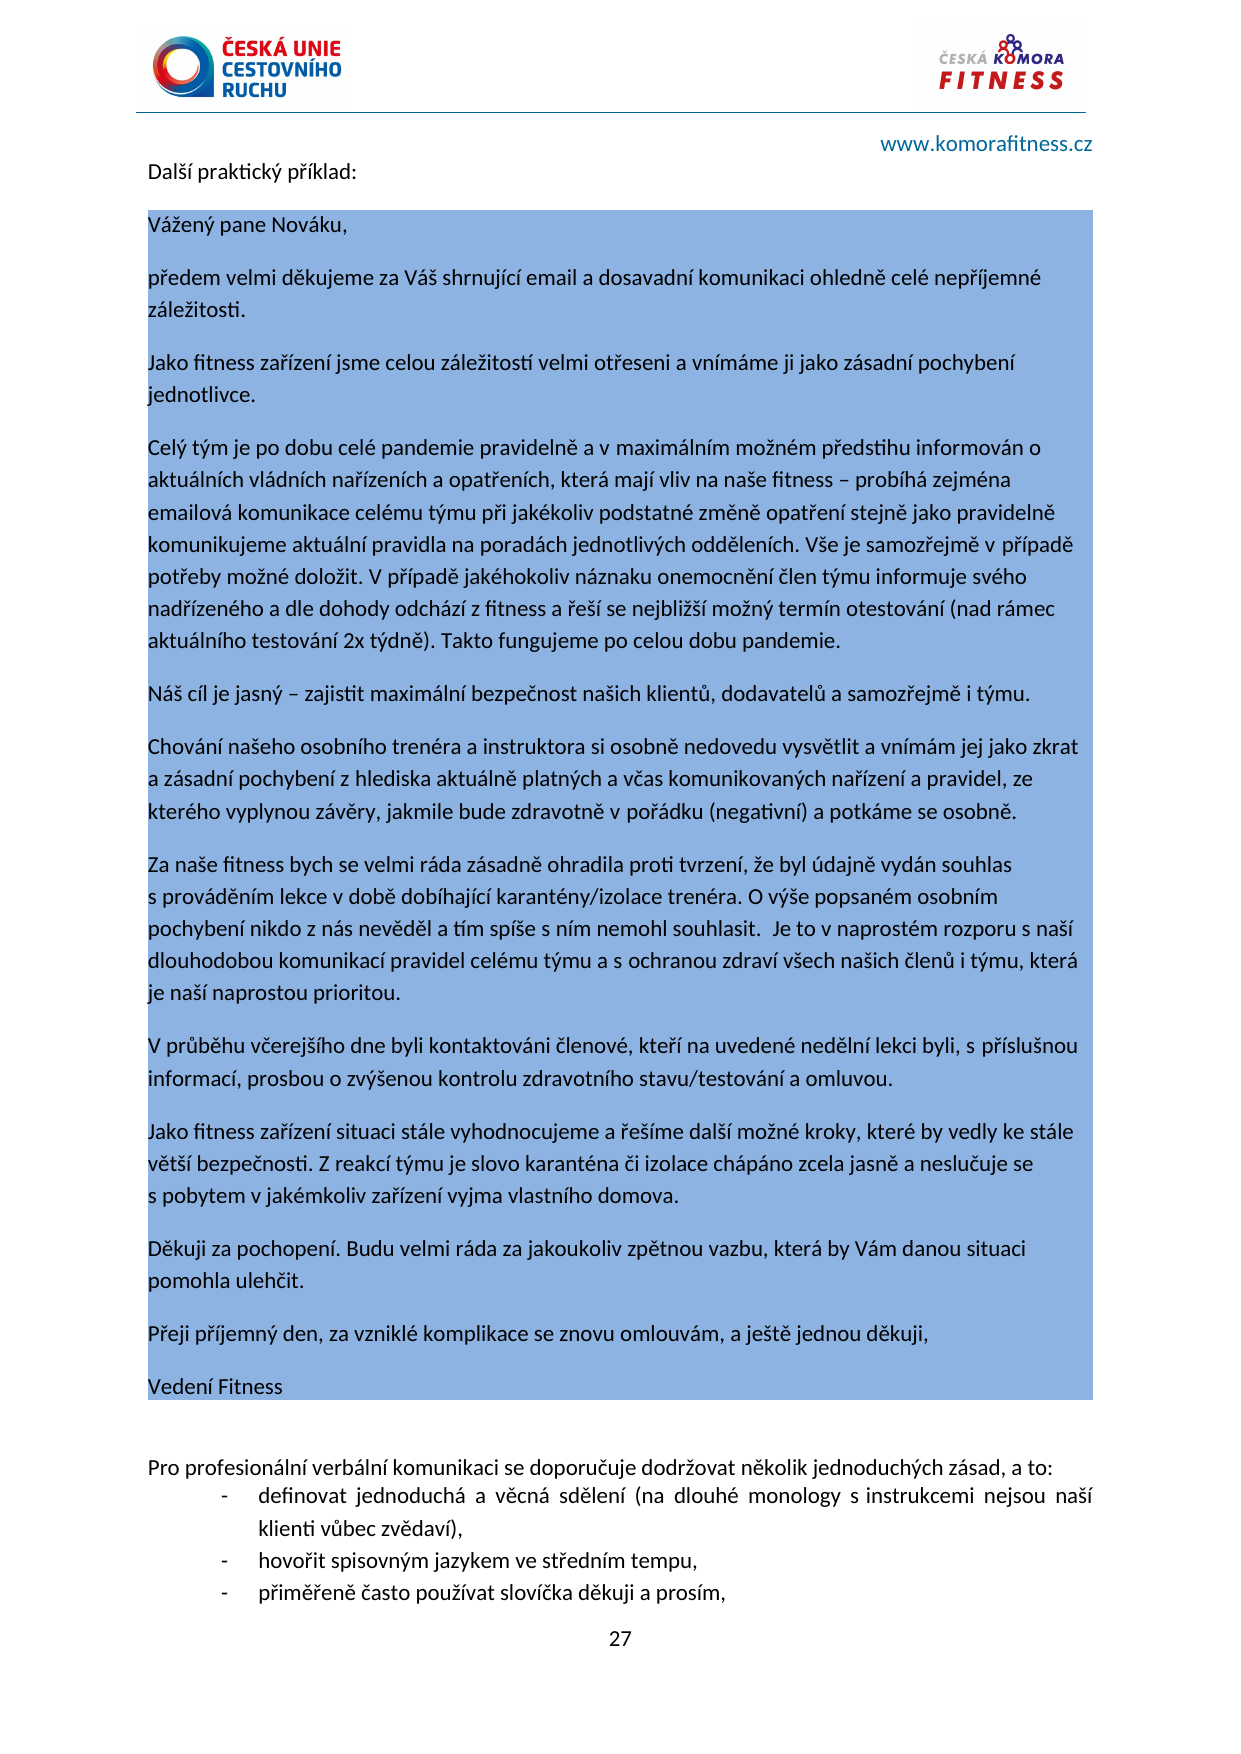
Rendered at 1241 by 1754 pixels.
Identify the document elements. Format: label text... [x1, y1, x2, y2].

list přiměřeně často používat slovíčka děkuji a prosím, [221, 1578, 1093, 1606]
list definovat jednoduchá a věcná sdělení (na dlouhé monology s instrukcemi nejsou naší klienti vůbec zvědaví), [221, 1481, 1093, 1542]
list hovořit spisovným jazykem ve středním tempu, [221, 1546, 1093, 1574]
picture [915, 18, 1087, 109]
text Další praktický příklad: [148, 157, 1093, 185]
picture [142, 26, 350, 107]
text Pro profesionální verbální komunikaci se doporučuje dodržovat několik jednoduchých zásad, a to: [148, 1453, 1093, 1481]
